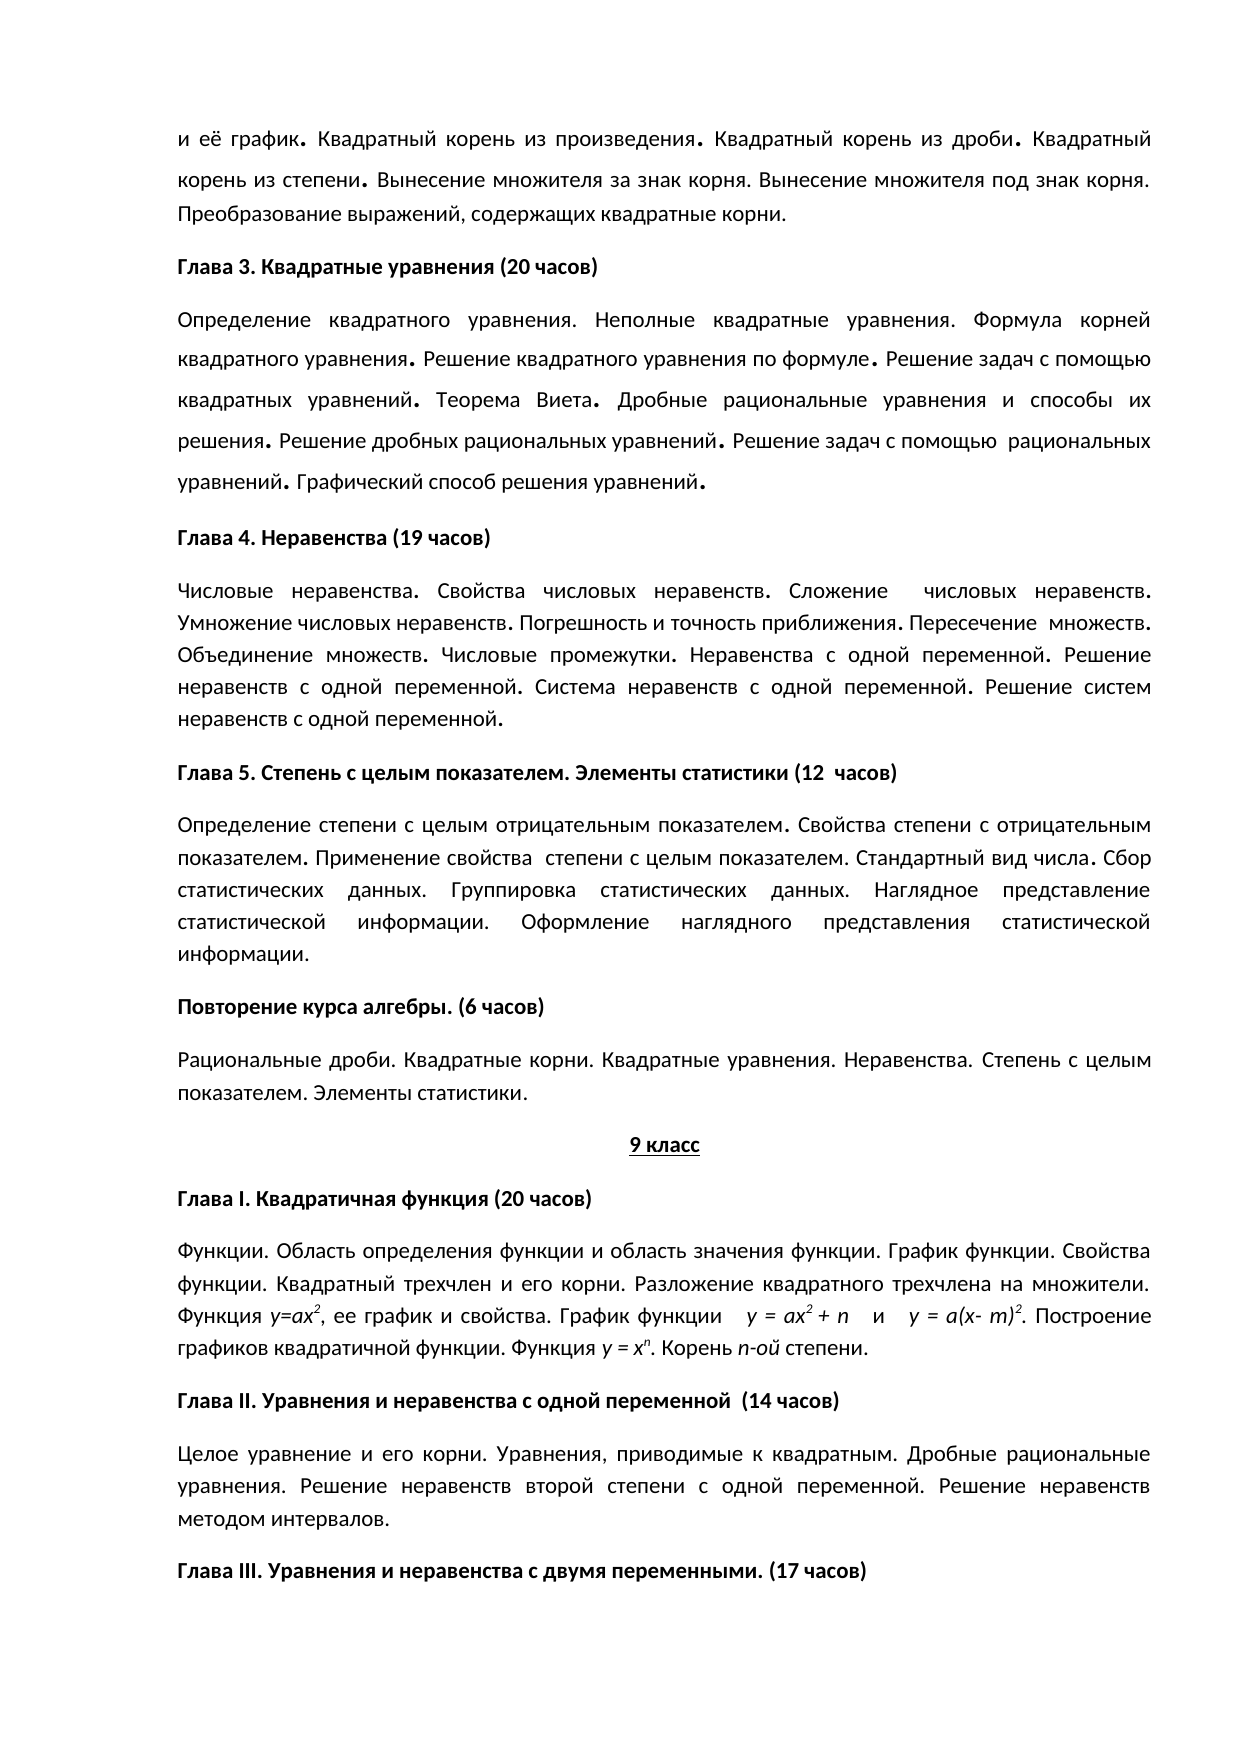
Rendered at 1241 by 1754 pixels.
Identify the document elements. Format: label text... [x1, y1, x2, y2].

text Определение степени с целым отрицательным показателем. Свойства степени с отрицательным показателем. Применение свойства степени с целым показателем. Стандартный вид числа. Сбор статистических данных. Группировка статистических данных. Наглядное представление статистической информации. Оформление наглядного представления статистической информации. [177, 811, 1152, 967]
text Целое уравнение и его корни. Уравнения, приводимые к квадратным. Дробные рациональные уравнения. Решение неравенств второй степени с одной переменной. Решение неравенств методом интервалов. [177, 1439, 1152, 1532]
text Функции. Область определения функции и область значения функции. График функции. Свойства функции. Квадратный трехчлен и его корни. Разложение квадратного трехчлена на множители. Функция у=ах2, ее график и свойства. График функции у = ах2 + n и у = а(х- m)2. Построение графиков квадратичной функции. Функция у = хn. Корень n-ой степени. [177, 1237, 1152, 1361]
text Глава 5. Степень с целым показателем. Элементы статистики (12 часов) [177, 758, 1152, 786]
text Глава II. Уравнения и неравенства с одной переменной (14 часов) [177, 1386, 1152, 1414]
text 9 класс [177, 1131, 1152, 1159]
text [177, 118, 1152, 227]
text Глава III. Уравнения и неравенства с двумя переменными. (17 часов) [177, 1557, 1152, 1585]
text Глава 4. Неравенства (19 часов) [177, 523, 1152, 551]
text Повторение курса алгебры. (6 часов) [177, 992, 1152, 1020]
text Глава I. Квадратичная функция (20 часов) [177, 1184, 1152, 1212]
text Определение квадратного уравнения. Неполные квадратные уравнения. Формула корней квадратного уравнения. Решение квадратного уравнения по формуле. Решение задач с помощью квадратных уравнений. Теорема Виета. Дробные рациональные уравнения и способы их решения. Решение дробных рациональных уравнений. Решение задач с помощью рациональных уравнений. Графический способ решения уравнений. [177, 305, 1152, 497]
text Глава 3. Квадратные уравнения (20 часов) [177, 252, 1152, 280]
text Рациональные дроби. Квадратные корни. Квадратные уравнения. Неравенства. Степень с целым показателем. Элементы статистики. [177, 1045, 1152, 1106]
text Числовые неравенства. Свойства числовых неравенств. Сложение числовых неравенств. Умножение числовых неравенств. Погрешность и точность приближения. Пересечение множеств. Объединение множеств. Числовые промежутки. Неравенства с одной переменной. Решение неравенств с одной переменной. Система неравенств с одной переменной. Решение систем неравенств с одной переменной. [177, 576, 1152, 733]
